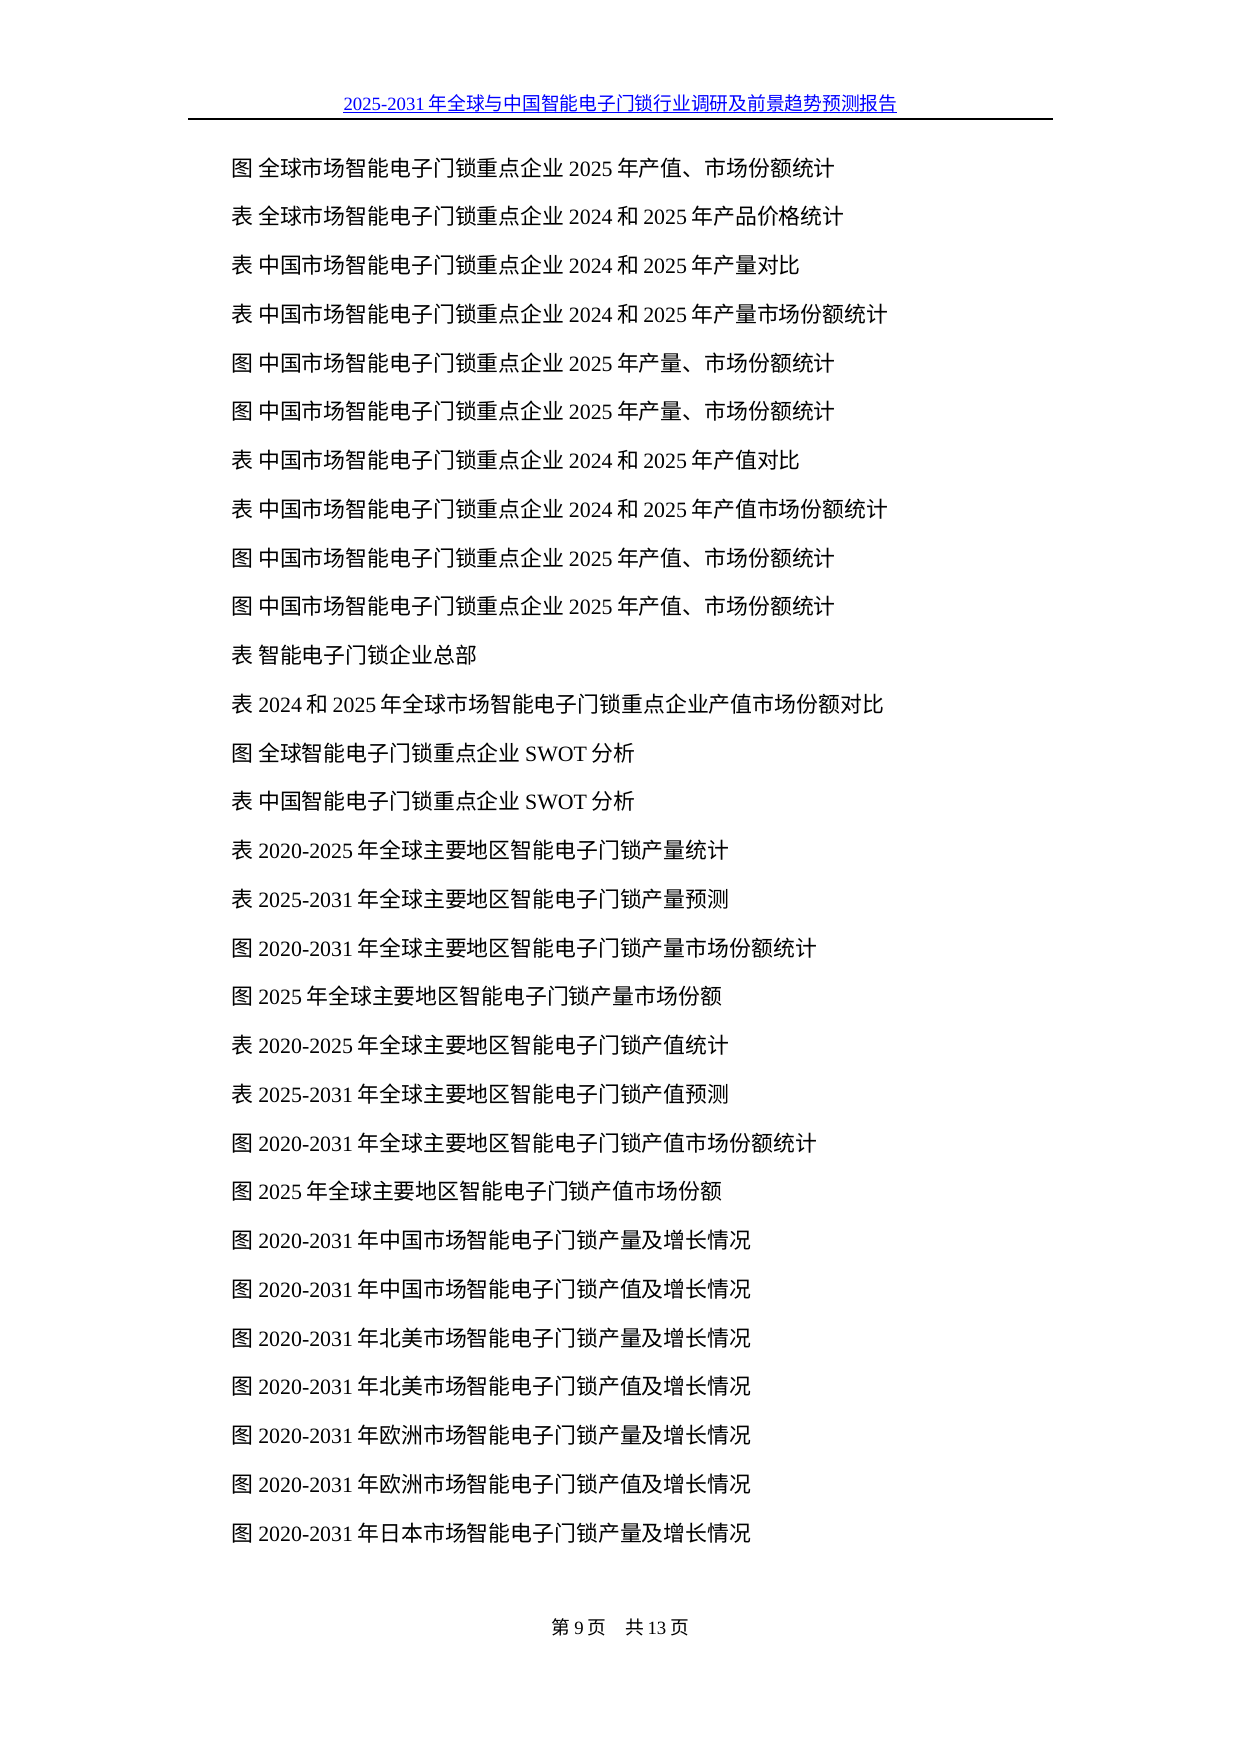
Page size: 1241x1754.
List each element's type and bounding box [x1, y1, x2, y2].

text [187, 150, 1053, 1548]
